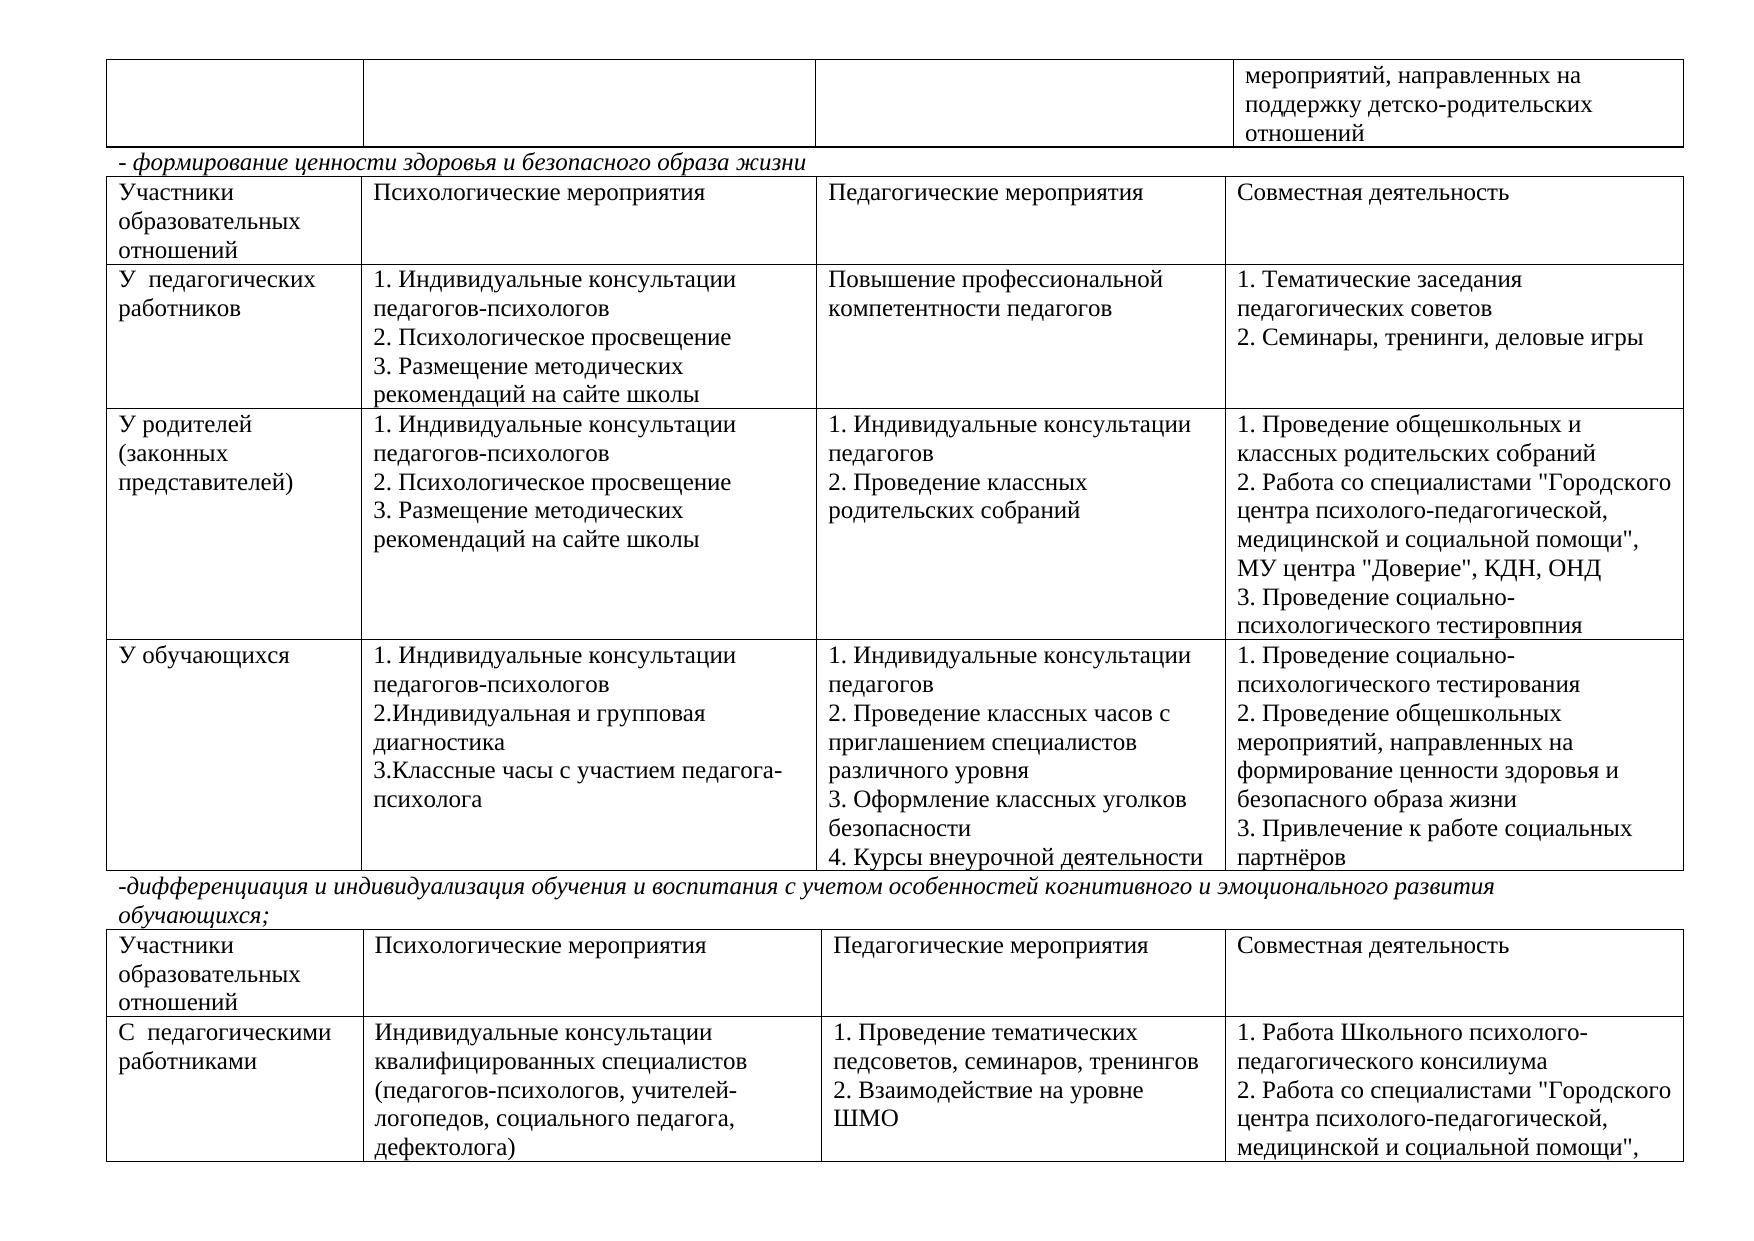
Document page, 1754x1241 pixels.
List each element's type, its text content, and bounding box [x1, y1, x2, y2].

table_cell 1. Индивидуальные консультации педагогов 2. Проведение классных родительских собраний [817, 409, 1225, 639]
table_cell У педагогических работников [107, 265, 361, 408]
table_cell 1. Проведение общешкольных и классных родительских собраний 2. Работа со специалистами "Городского центра психолого-педагогической, медицинской и социальной помощи", МУ центра "Доверие", КДН, ОНД 3. Проведение социально-психологического тестировпния [1226, 409, 1683, 639]
table_header Участники образовательных отношений [107, 177, 361, 263]
table_header Психологические мероприятия [364, 930, 821, 1016]
table_cell 1. Тематические заседания педагогических советов 2. Семинары, тренинги, деловые игры [1226, 265, 1683, 408]
table_cell У обучающихся [107, 640, 361, 870]
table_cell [364, 1017, 821, 1161]
table_cell С педагогическими работниками [107, 1017, 363, 1161]
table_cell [364, 60, 815, 146]
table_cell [816, 60, 1233, 146]
table_header Педагогические мероприятия [817, 177, 1225, 263]
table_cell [107, 60, 363, 146]
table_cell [1234, 60, 1683, 146]
table_header Педагогические мероприятия [822, 930, 1225, 1016]
table_cell 1. Проведение тематических педсоветов, семинаров, тренингов 2. Взаимодействие на уровне ШМО [822, 1017, 1225, 1161]
table_header Совместная деятельность [1226, 177, 1683, 263]
table_cell 1. Индивидуальные консультации педагогов-психологов 2. Психологическое просвещение 3. Размещение методических рекомендаций на сайте школы [362, 265, 816, 408]
table_cell 1. Индивидуальные консультации педагогов 2. Проведение классных часов с приглашением специалистов различного уровня 3. Оформление классных уголков безопасности 4. Курсы внеурочной деятельности [817, 640, 1225, 870]
table_header Психологические мероприятия [362, 177, 816, 263]
table_header Участники образовательных отношений [107, 930, 363, 1016]
table_cell 1. Индивидуальные консультации педагогов-психологов 2.Индивидуальная и групповая диагностика 3.Классные часы с участием педагога-психолога [362, 640, 816, 870]
table_cell Повышение профессиональной компетентности педагогов [817, 265, 1225, 408]
table_header Совместная деятельность [1226, 930, 1683, 1016]
table_cell 1. Проведение социально-психологического тестирования 2. Проведение общешкольных мероприятий, направленных на формирование ценности здоровья и безопасного образа жизни 3. Привлечение к работе социальных партнёров [1226, 640, 1683, 870]
table_cell 1. Индивидуальные консультации педагогов-психологов 2. Психологическое просвещение 3. Размещение методических рекомендаций на сайте школы [362, 409, 816, 639]
text - формирование ценности здоровья и безопасного образа жизни [118, 148, 1636, 176]
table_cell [1226, 1017, 1683, 1161]
table_cell У родителей (законных представителей) [107, 409, 361, 639]
text -дифференциация и индивидуализация обучения и воспитания с учетом особенностей когнитивного и эмоционального развития обучающихся; [118, 871, 1636, 929]
